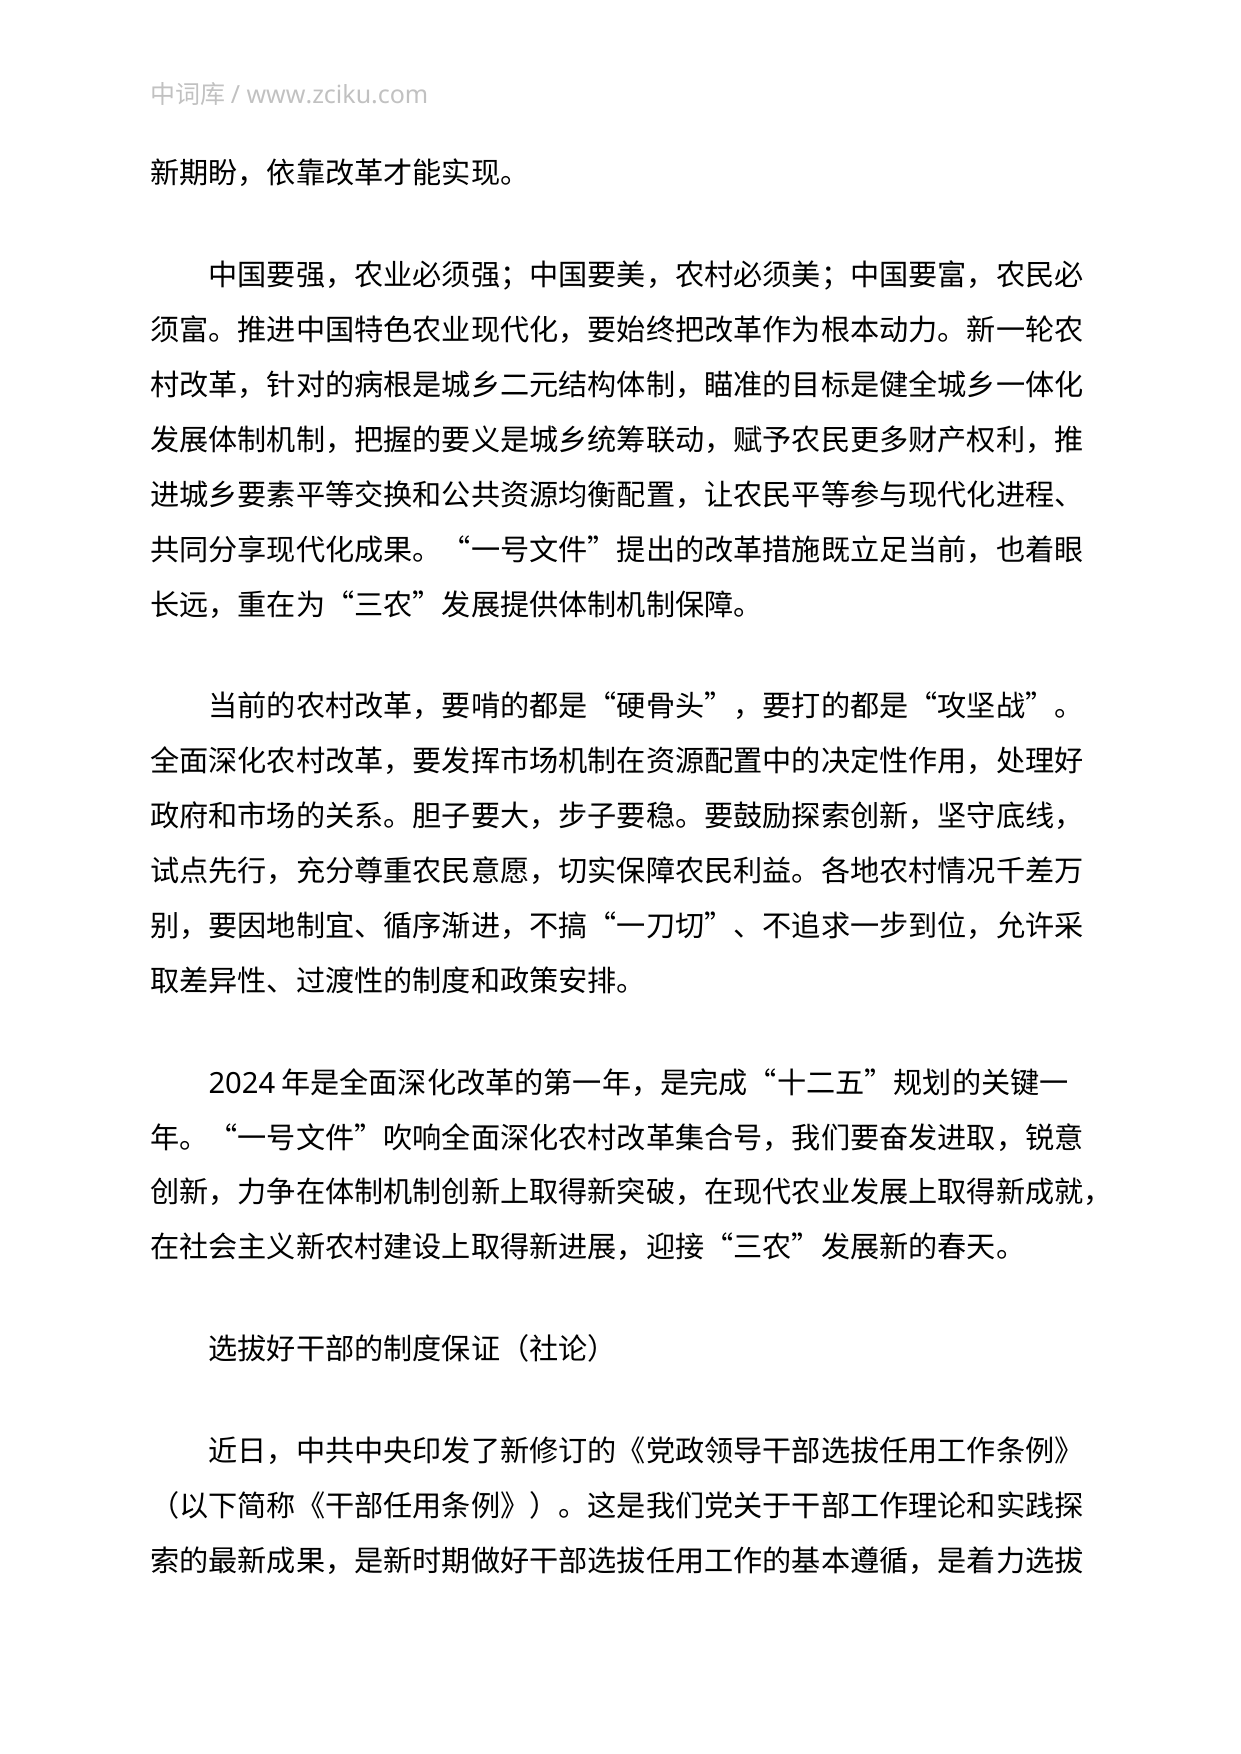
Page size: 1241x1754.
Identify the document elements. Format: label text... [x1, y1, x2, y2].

text 中国要强，农业必须强；中国要美，农村必须美；中国要富，农民必须富。推进中国特色农业现代化，要始终把改革作为根本动力。新一轮农村改革，针对的病根是城乡二元结构体制，瞄准的目标是健全城乡一体化发展体制机制，把握的要义是城乡统筹联动，赋予农民更多财产权利，推进城乡要素平等交换和公共资源均衡配置，让农民平等参与现代化进程、共同分享现代化成果。“一号文件”提出的改革措施既立足当前，也着眼长远，重在为“三农”发展提供体制机制保障。 [150, 252, 1090, 623]
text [150, 1427, 1090, 1579]
text 2024年是全面深化改革的第一年，是完成“十二五”规划的关键一年。“一号文件”吹响全面深化农村改革集合号，我们要奋发进取，锐意创新，力争在体制机制创新上取得新突破，在现代农业发展上取得新成就，在社会主义新农村建设上取得新进展，迎接“三农”发展新的春天。 [150, 1059, 1090, 1266]
text 当前的农村改革，要啃的都是“硬骨头”，要打的都是“攻坚战”。全面深化农村改革，要发挥市场机制在资源配置中的决定性作用，处理好政府和市场的关系。胆子要大，步子要稳。要鼓励探索创新，坚守底线，试点先行，充分尊重农民意愿，切实保障农民利益。各地农村情况千差万别，要因地制宜、循序渐进，不搞“一刀切”、不追求一步到位，允许采取差异性、过渡性的制度和政策安排。 [150, 683, 1090, 1000]
text 选拔好干部的制度保证（社论） [150, 1326, 1090, 1368]
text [150, 150, 1090, 192]
